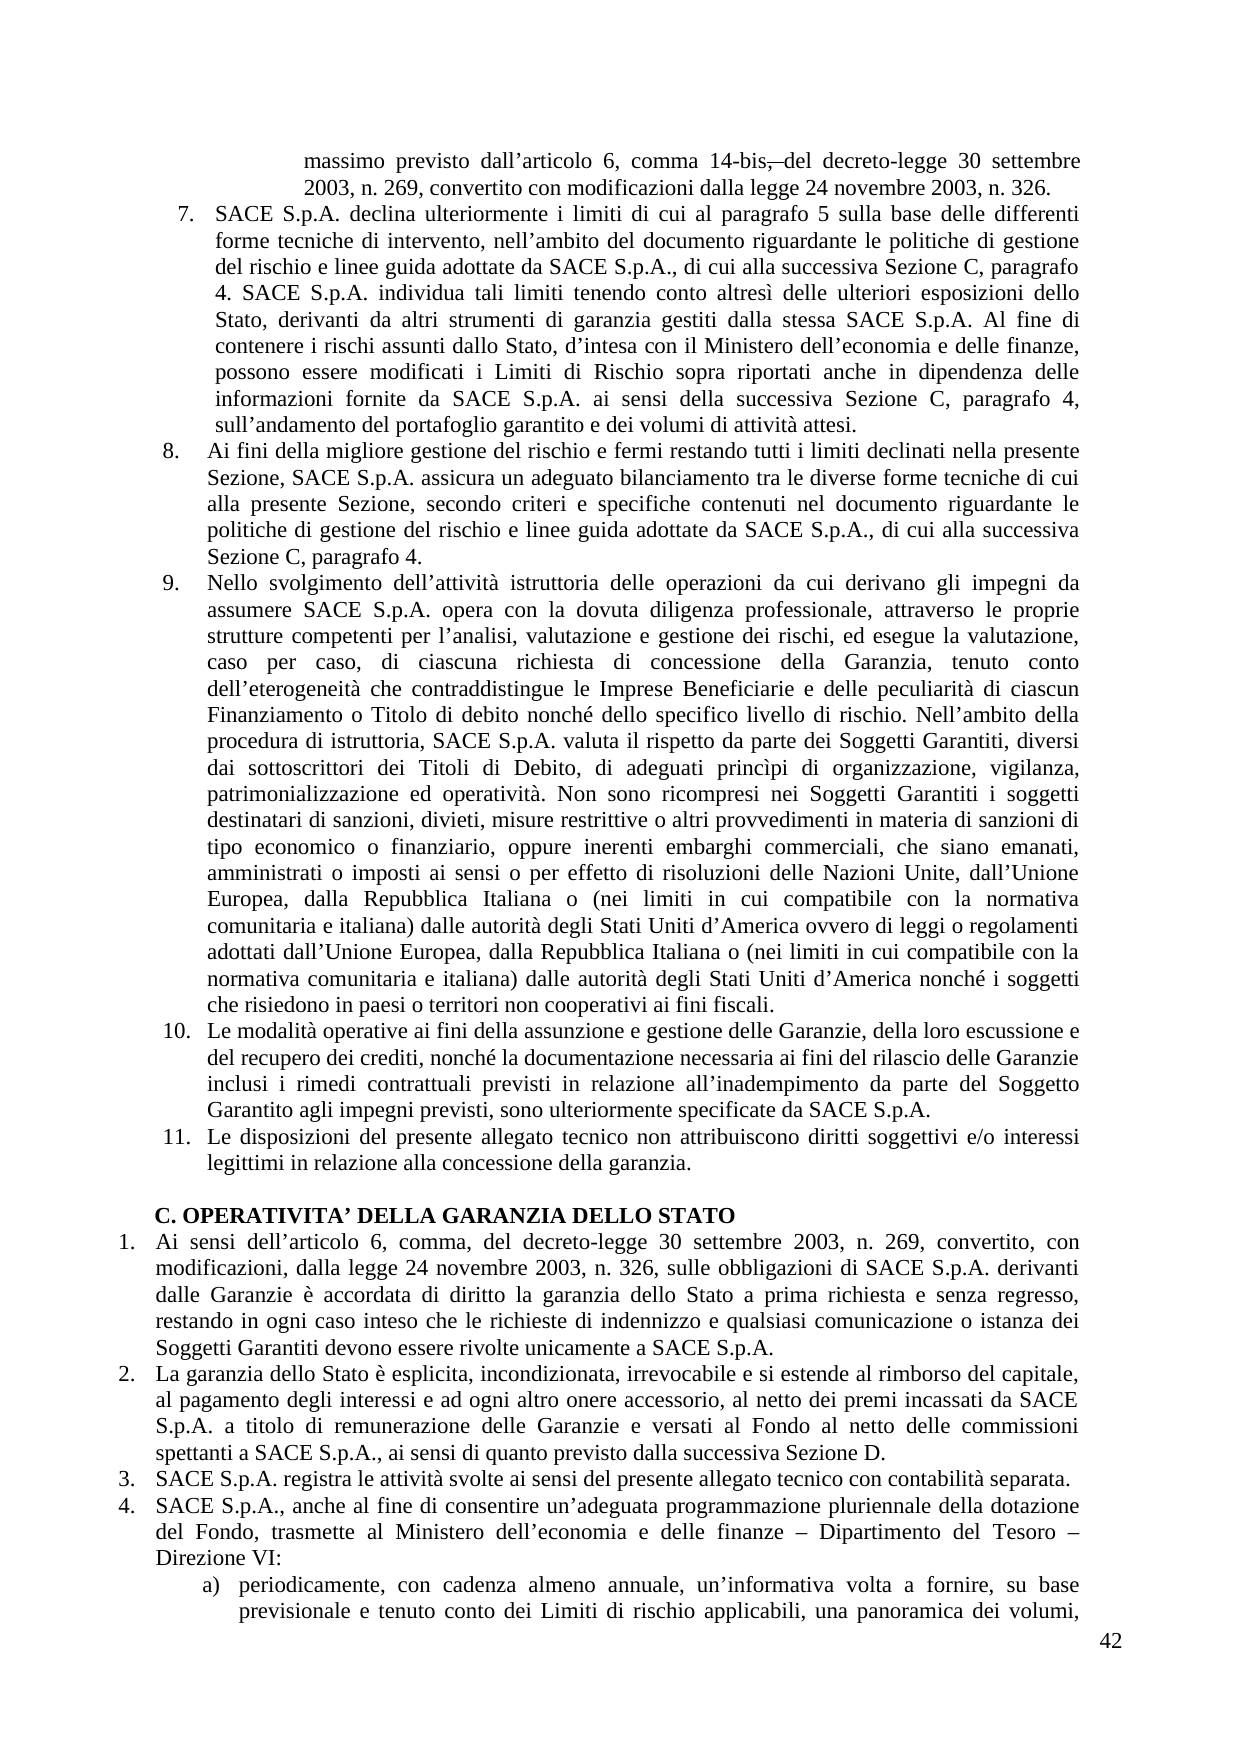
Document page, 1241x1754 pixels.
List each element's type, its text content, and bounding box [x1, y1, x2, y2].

list Le disposizioni del presente allegato tecnico non attribuiscono diritti soggettivi e/o interessi legittimi in relazione alla concessione della garanzia. [162, 1123, 1081, 1175]
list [220, 1571, 1081, 1623]
list SACE S.p.A. registra le attività svolte ai sensi del presente allegato tecnico con contabilità separata. [118, 1465, 1081, 1492]
list Nello svolgimento dell’attività istruttoria delle operazioni da cui derivano gli impegni da assumere SACE S.p.A. opera con la dovuta diligenza professionale, attraverso le proprie strutture competenti per l’analisi, valutazione e gestione dei rischi, ed esegue la valutazione, caso per caso, di ciascuna richiesta di concessione della Garanzia, tenuto conto dell’eterogeneità che contraddistingue le Imprese Beneficiarie e delle peculiarità di ciascun Finanziamento o Titolo di debito nonché dello specifico livello di rischio. Nell’ambito della procedura di istruttoria, SACE S.p.A. valuta il rispetto da parte dei Soggetti Garantiti, diversi dai sottoscrittori dei Titoli di Debito, di adeguati princìpi di organizzazione, vigilanza, patrimonializzazione ed operatività. Non sono ricompresi nei Soggetti Garantiti i soggetti destinatari di sanzioni, divieti, misure restrittive o altri provvedimenti in materia di sanzioni di tipo economico o finanziario, oppure inerenti embarghi commerciali, che siano emanati, amministrati o imposti ai sensi o per effetto di risoluzioni delle Nazioni Unite, dall’Unione Europea, dalla Repubblica Italiana o (nei limiti in cui compatibile con la normativa comunitaria e italiana) dalle autorità degli Stati Uniti d’America ovvero di leggi o regolamenti adottati dall’Unione Europea, dalla Repubblica Italiana o (nei limiti in cui compatibile con la normativa comunitaria e italiana) dalle autorità degli Stati Uniti d’America nonché i soggetti che risiedono in paesi o territori non cooperativi ai fini fiscali. [162, 569, 1081, 1017]
list SACE S.p.A. declina ulteriormente i limiti di cui al paragrafo 5 sulla base delle differenti forme tecniche di intervento, nell’ambito del documento riguardante le politiche di gestione del rischio e linee guida adottate da SACE S.p.A., di cui alla successiva Sezione C, paragrafo 4. SACE S.p.A. individua tali limiti tenendo conto altresì delle ulteriori esposizioni dello Stato, derivanti da altri strumenti di garanzia gestiti dalla stessa SACE S.p.A. Al fine di contenere i rischi assunti dallo Stato, d’intesa con il Ministero dell’economia e delle finanze, possono essere modificati i Limiti di Rischio sopra riportati anche in dipendenza delle informazioni fornite da SACE S.p.A. ai sensi della successiva Sezione C, paragrafo 4, sull’andamento del portafoglio garantito e dei volumi di attività attesi. [177, 200, 1081, 437]
list Le modalità operative ai fini della assunzione e gestione delle Garanzie, della loro escussione e del recupero dei crediti, nonché la documentazione necessaria ai fini del rilascio delle Garanzie inclusi i rimedi contrattuali previsti in relazione all’inadempimento da parte del Soggetto Garantito agli impegni previsti, sono ulteriormente specificate da SACE S.p.A. [162, 1017, 1081, 1123]
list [266, 148, 1081, 200]
text C. OPERATIVITA’ DELLA GARANZIA DELLO STATO [154, 1202, 1081, 1228]
list Ai fini della migliore gestione del rischio e fermi restando tutti i limiti declinati nella presente Sezione, SACE S.p.A. assicura un adeguato bilanciamento tra le diverse forme tecniche di cui alla presente Sezione, secondo criteri e specifiche contenuti nel documento riguardante le politiche di gestione del rischio e linee guida adottate da SACE S.p.A., di cui alla successiva Sezione C, paragrafo 4. [162, 437, 1081, 569]
list La garanzia dello Stato è esplicita, incondizionata, irrevocabile e si estende al rimborso del capitale, al pagamento degli interessi e ad ogni altro onere accessorio, al netto dei premi incassati da SACE S.p.A. a titolo di remunerazione delle Garanzie e versati al Fondo al netto delle commissioni spettanti a SACE S.p.A., ai sensi di quanto previsto dalla successiva Sezione D. [118, 1360, 1081, 1465]
list Ai sensi dell’articolo 6, comma, del decreto-legge 30 settembre 2003, n. 269, convertito, con modificazioni, dalla legge 24 novembre 2003, n. 326, sulle obbligazioni di SACE S.p.A. derivanti dalle Garanzie è accordata di diritto la garanzia dello Stato a prima richiesta e senza regresso, restando in ogni caso inteso che le richieste di indennizzo e qualsiasi comunicazione o istanza dei Soggetti Garantiti devono essere rivolte unicamente a SACE S.p.A. [118, 1228, 1081, 1360]
list SACE S.p.A., anche al fine di consentire un’adeguata programmazione pluriennale della dotazione del Fondo, trasmette al Ministero dell’economia e delle finanze – Dipartimento del Tesoro – Direzione VI: [118, 1492, 1081, 1571]
